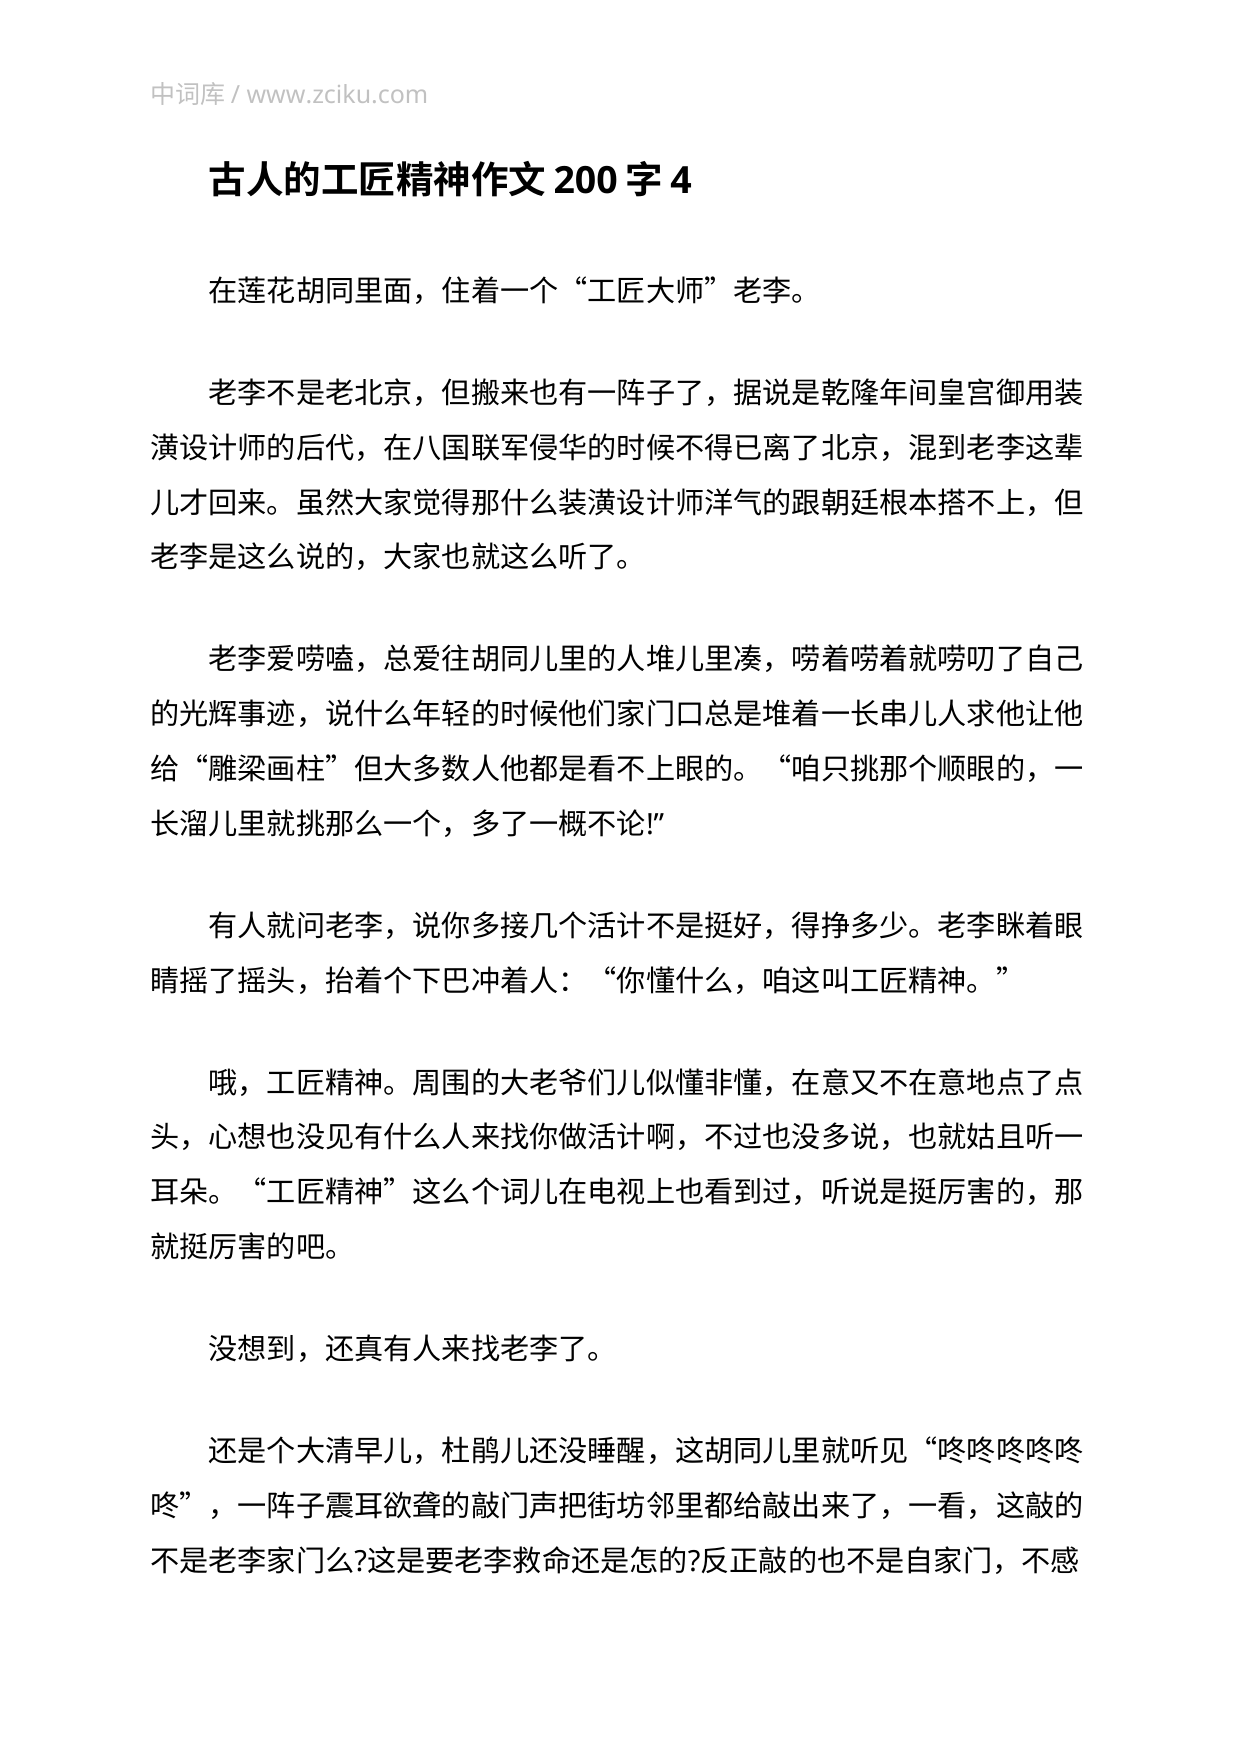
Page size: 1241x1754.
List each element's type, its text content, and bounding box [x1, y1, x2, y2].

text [150, 1427, 1090, 1579]
text 没想到，还真有人来找老李了。 [150, 1326, 1090, 1368]
text 老李爱唠嗑，总爱往胡同儿里的人堆儿里凑，唠着唠着就唠叨了自己的光辉事迹，说什么年轻的时候他们家门口总是堆着一长串儿人求他让他给“雕梁画柱”但大多数人他都是看不上眼的。“咱只挑那个顺眼的，一长溜儿里就挑那么一个，多了一概不论!” [150, 636, 1090, 843]
text 在莲花胡同里面，住着一个“工匠大师”老李。 [150, 268, 1090, 310]
text 哦，工匠精神。周围的大老爷们儿似懂非懂，在意又不在意地点了点头，心想也没见有什么人来找你做活计啊，不过也没多说，也就姑且听一耳朵。“工匠精神”这么个词儿在电视上也看到过，听说是挺厉害的，那就挺厉害的吧。 [150, 1059, 1090, 1266]
text 古人的工匠精神作文200字4 [150, 150, 1090, 204]
text 有人就问老李，说你多接几个活计不是挺好，得挣多少。老李眯着眼睛摇了摇头，抬着个下巴冲着人：“你懂什么，咱这叫工匠精神。” [150, 902, 1090, 1000]
text 老李不是老北京，但搬来也有一阵子了，据说是乾隆年间皇宫御用装潢设计师的后代，在八国联军侵华的时候不得已离了北京，混到老李这辈儿才回来。虽然大家觉得那什么装潢设计师洋气的跟朝廷根本搭不上，但老李是这么说的，大家也就这么听了。 [150, 369, 1090, 576]
